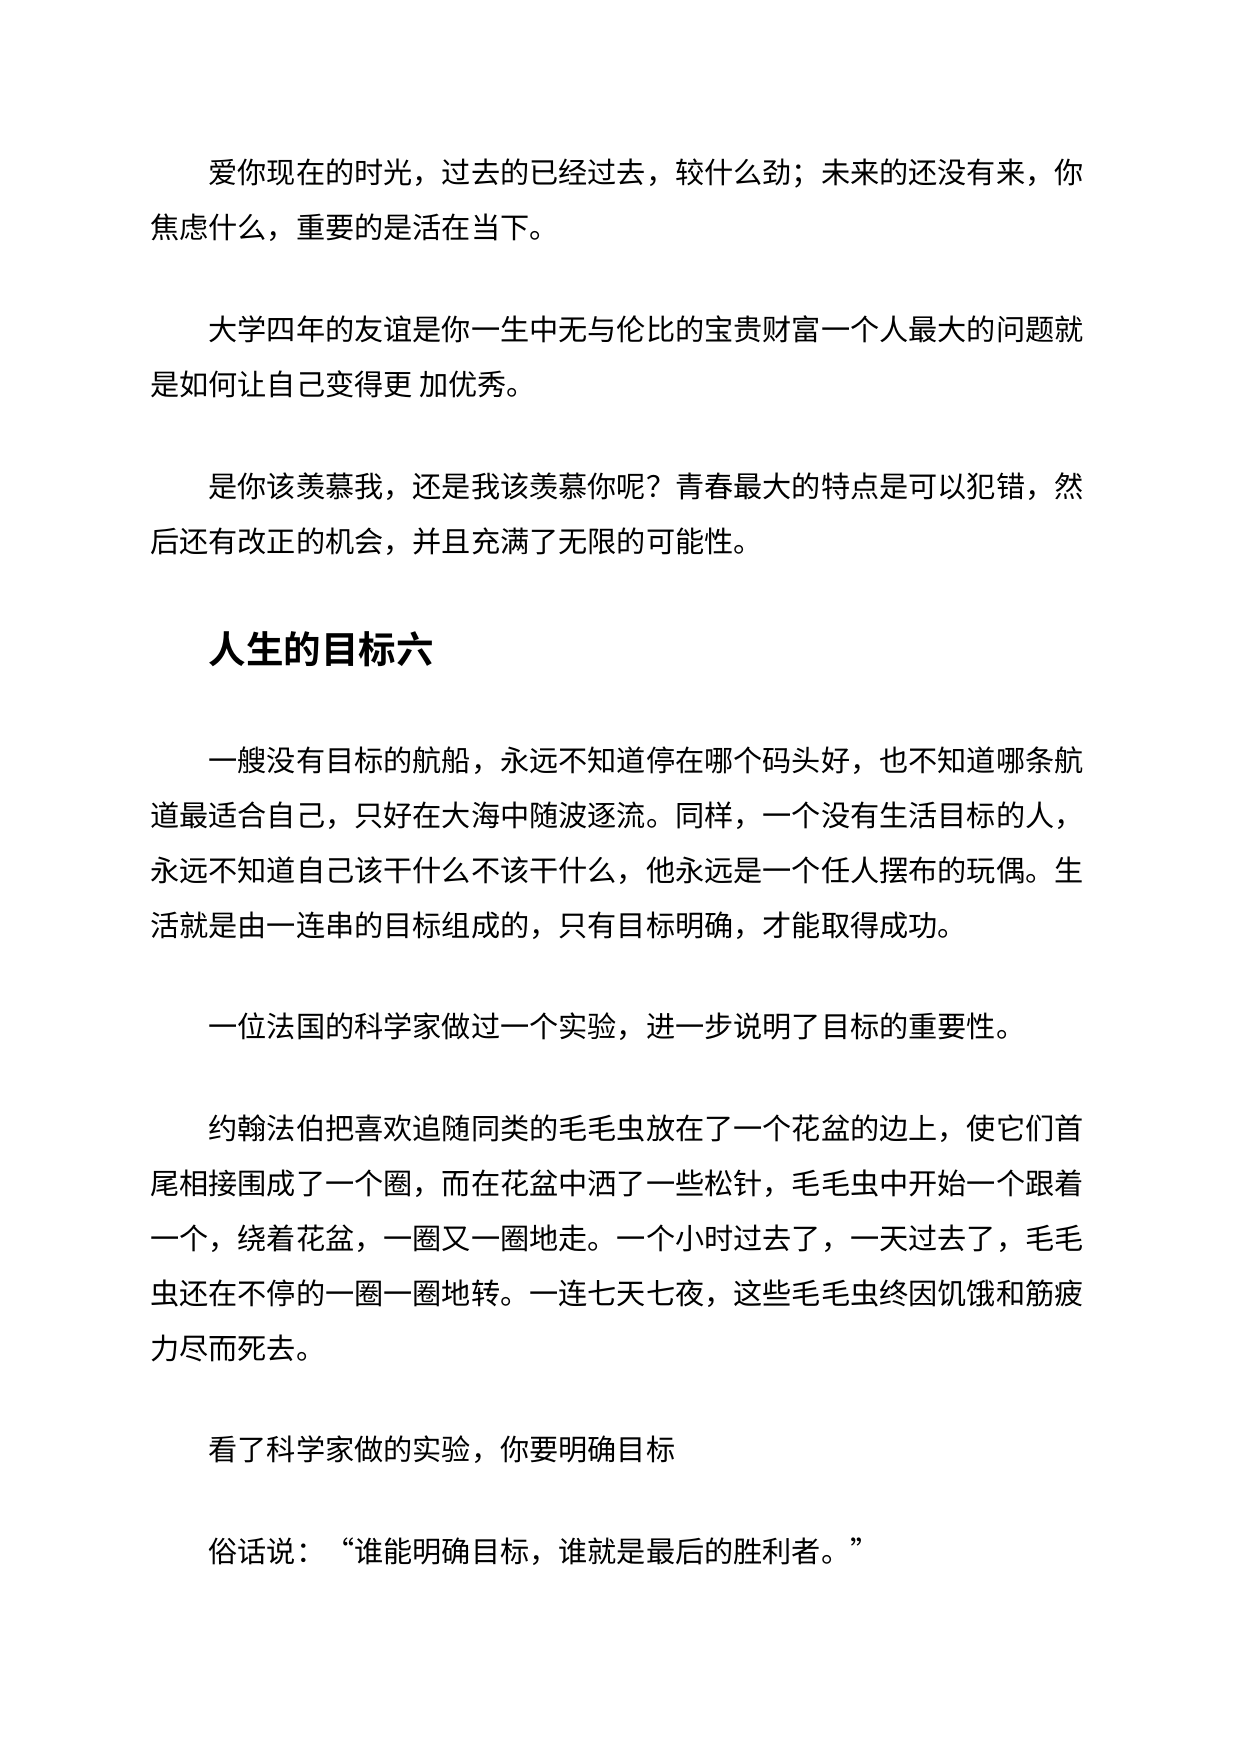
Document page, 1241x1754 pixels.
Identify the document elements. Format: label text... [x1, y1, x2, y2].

text 俗话说：“谁能明确目标，谁就是最后的胜利者。” [150, 1529, 1090, 1571]
text 人生的目标六 [150, 620, 1090, 674]
text 爱你现在的时光，过去的已经过去，较什么劲；未来的还没有来，你焦虑什么，重要的是活在当下。 [150, 150, 1090, 247]
text 看了科学家做的实验，你要明确目标 [150, 1427, 1090, 1469]
text 一位法国的科学家做过一个实验，进一步说明了目标的重要性。 [150, 1004, 1090, 1046]
text 是你该羡慕我，还是我该羡慕你呢？青春最大的特点是可以犯错，然后还有改正的机会，并且充满了无限的可能性。 [150, 463, 1090, 561]
text 约翰法伯把喜欢追随同类的毛毛虫放在了一个花盆的边上，使它们首尾相接围成了一个圈，而在花盆中洒了一些松针，毛毛虫中开始一个跟着一个，绕着花盆，一圈又一圈地走。一个小时过去了，一天过去了，毛毛虫还在不停的一圈一圈地转。一连七天七夜，这些毛毛虫终因饥饿和筋疲力尽而死去。 [150, 1106, 1090, 1367]
text 一艘没有目标的航船，永远不知道停在哪个码头好，也不知道哪条航道最适合自己，只好在大海中随波逐流。同样，一个没有生活目标的人，永远不知道自己该干什么不该干什么，他永远是一个任人摆布的玩偶。生活就是由一连串的目标组成的，只有目标明确，才能取得成功。 [150, 737, 1090, 944]
text 大学四年的友谊是你一生中无与伦比的宝贵财富一个人最大的问题就是如何让自己变得更 加优秀。 [150, 307, 1090, 404]
